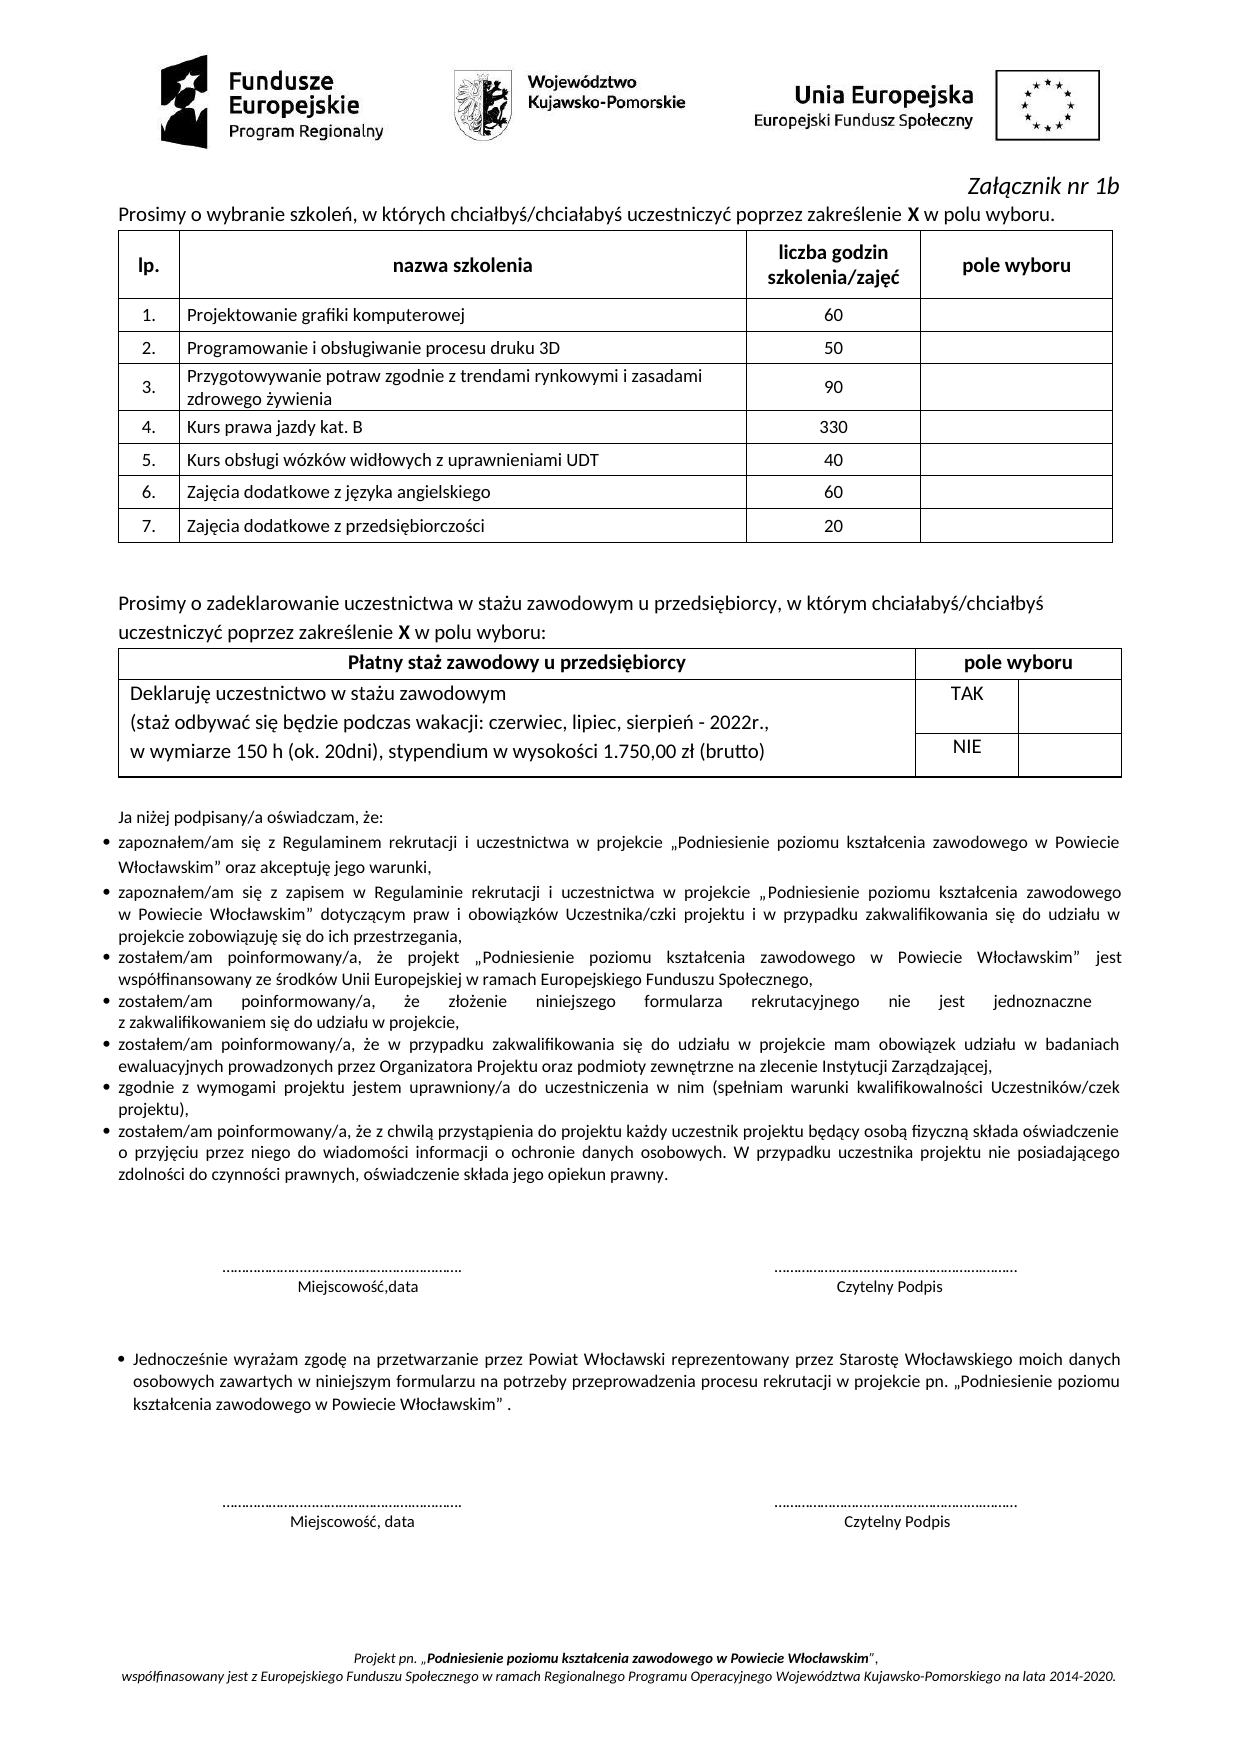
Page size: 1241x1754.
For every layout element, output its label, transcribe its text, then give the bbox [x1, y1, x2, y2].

table_header lp. [119, 231, 179, 298]
table_cell [921, 332, 1112, 363]
table_header pole wyboru [916, 649, 1121, 679]
table_cell Projektowanie grafiki komputerowej [180, 299, 746, 331]
table_cell NIE [916, 734, 1018, 776]
table_cell Kurs prawa jazdy kat. B [180, 411, 746, 442]
list zapoznałem/am się z zapisem w Regulaminie rekrutacji i uczestnictwa w projekcie „Podniesienie poziomu kształcenia zawodowego w Powiecie Włocławskim” dotyczącym praw i obowiązków Uczestnika/czki projektu i w przypadku zakwalifikowania się do udziału w projekcie zobowiązuję się do ich przestrzegania, [103, 881, 1122, 946]
table_cell [921, 299, 1112, 331]
table_cell 6. [119, 476, 179, 507]
table_cell [921, 411, 1112, 442]
picture [137, 30, 1123, 171]
table_cell [1019, 680, 1121, 732]
table_header Płatny staż zawodowy u przedsiębiorcy [119, 649, 915, 679]
table_cell 90 [747, 364, 920, 410]
table_cell 50 [747, 332, 920, 363]
text …………………...…………………….…………. ……………………..……………………….……… Miejscowość,data Czytelny Podpis [118, 1256, 1122, 1297]
table_cell Kurs obsługi wózków widłowych z uprawnieniami UDT [180, 444, 746, 475]
table_cell 1. [119, 299, 179, 331]
table_cell [921, 509, 1112, 542]
table_header liczba godzin szkolenia/zajęć [747, 231, 920, 298]
table_cell 3. [119, 364, 179, 410]
list zgodnie z wymogami projektu jestem uprawniony/a do uczestniczenia w nim (spełniam warunki kwalifikowalności Uczestników/czek projektu), [103, 1076, 1122, 1120]
text Prosimy o wybranie szkoleń, w których chciałbyś/chciałabyś uczestniczyć poprzez zakreślenie X w polu wyboru. [118, 201, 1122, 226]
table_cell 40 [747, 444, 920, 475]
text …………………...…………………….…………. ……………………..……………………….……… Miejscowość, data Czytelny Podpis [118, 1491, 1122, 1532]
table_cell 330 [747, 411, 920, 442]
table_cell Programowanie i obsługiwanie procesu druku 3D [180, 332, 746, 363]
list zapoznałem/am się z Regulaminem rekrutacji i uczestnictwa w projekcie „Podniesienie poziomu kształcenia zawodowego w Powiecie Włocławskim” oraz akceptuję jego warunki, [103, 832, 1122, 878]
table_cell 2. [119, 332, 179, 363]
table_cell [921, 476, 1112, 507]
table_cell 7. [119, 509, 179, 542]
table_cell 5. [119, 444, 179, 475]
table_cell Deklaruję uczestnictwo w stażu zawodowym (staż odbywać się będzie podczas wakacji: czerwiec, lipiec, sierpień - 2022r., w wymiarze 150 h (ok. 20dni), stypendium w wysokości 1.750,00 zł (brutto) [119, 680, 915, 776]
table_cell 60 [747, 476, 920, 507]
table_cell [921, 364, 1112, 410]
table_cell 4. [119, 411, 179, 442]
table_cell Przygotowywanie potraw zgodnie z trendami rynkowymi i zasadami zdrowego żywienia [180, 364, 746, 410]
table_cell Zajęcia dodatkowe z języka angielskiego [180, 476, 746, 507]
table_header pole wyboru [921, 231, 1112, 298]
table_header nazwa szkolenia [180, 231, 746, 298]
table_cell 20 [747, 509, 920, 542]
list zostałem/am poinformowany/a, że z chwilą przystąpienia do projektu każdy uczestnik projektu będący osobą fizyczną składa oświadczenie o przyjęciu przez niego do wiadomości informacji o ochronie danych osobowych. W przypadku uczestnika projektu nie posiadającego zdolności do czynności prawnych, oświadczenie składa jego opiekun prawny. [103, 1120, 1122, 1185]
list zostałem/am poinformowany/a, że w przypadku zakwalifikowania się do udziału w projekcie mam obowiązek udziału w badaniach ewaluacyjnych prowadzonych przez Organizatora Projektu oraz podmioty zewnętrzne na zlecenie Instytucji Zarządzającej, [103, 1033, 1122, 1076]
table_cell 60 [747, 299, 920, 331]
table_cell [1019, 734, 1121, 776]
list zostałem/am poinformowany/a, że projekt „Podniesienie poziomu kształcenia zawodowego w Powiecie Włocławskim” jest współfinansowany ze środków Unii Europejskiej w ramach Europejskiego Funduszu Społecznego, [103, 946, 1122, 990]
table_cell TAK [916, 680, 1018, 732]
table_cell [921, 444, 1112, 475]
text Prosimy o zadeklarowanie uczestnictwa w stażu zawodowym u przedsiębiorcy, w którym chciałabyś/chciałbyś uczestniczyć poprzez zakreślenie X w polu wyboru: [118, 590, 1122, 644]
list zostałem/am poinformowany/a, że złożenie niniejszego formularza rekrutacyjnego nie jest jednoznaczne z zakwalifikowaniem się do udziału w projekcie, [103, 990, 1122, 1033]
list Jednocześnie wyrażam zgodę na przetwarzanie przez Powiat Włocławski reprezentowany przez Starostę Włocławskiego moich danych osobowych zawartych w niniejszym formularzu na potrzeby przeprowadzenia procesu rekrutacji w projekcie pn. „Podniesienie poziomu kształcenia zawodowego w Powiecie Włocławskim” . [118, 1348, 1122, 1414]
table_cell Zajęcia dodatkowe z przedsiębiorczości [180, 509, 746, 542]
text Ja niżej podpisany/a oświadczam, że: [118, 807, 1122, 828]
